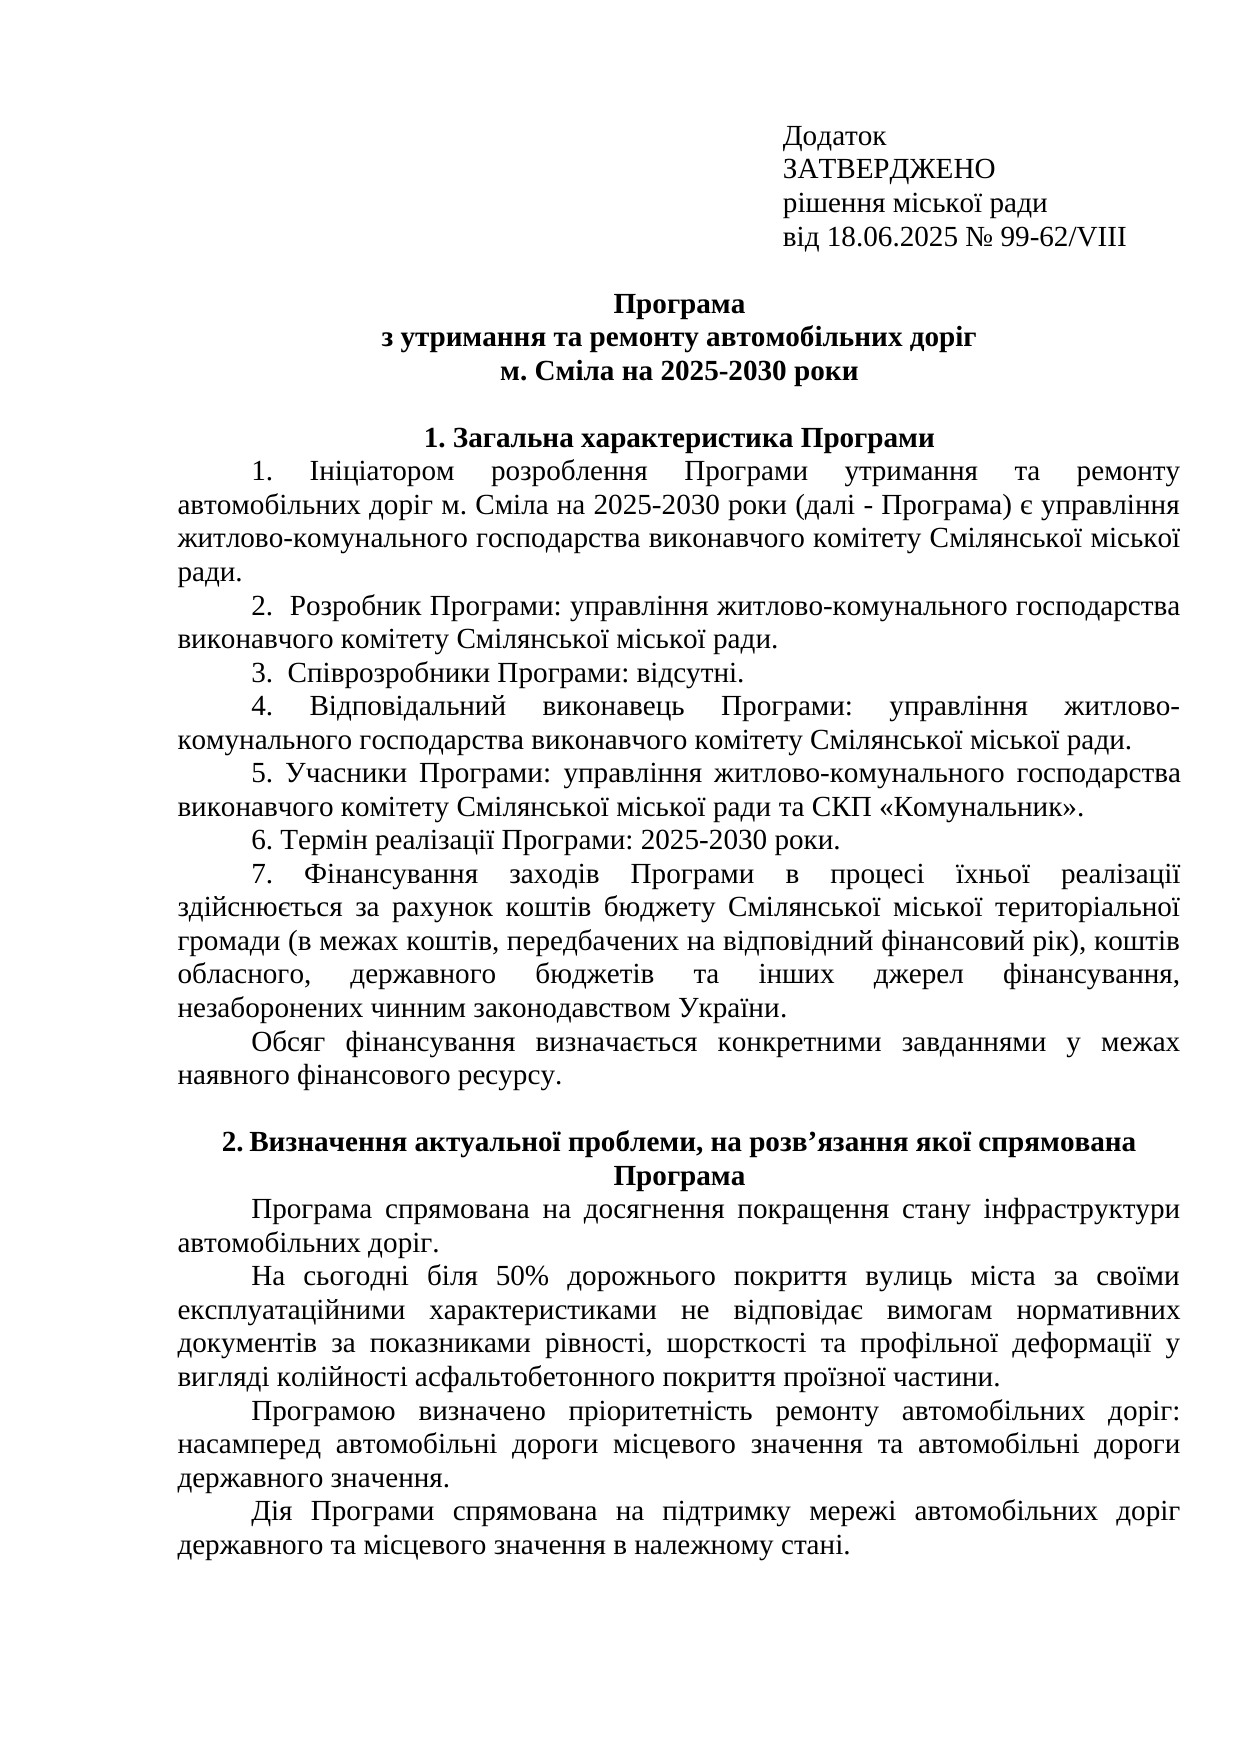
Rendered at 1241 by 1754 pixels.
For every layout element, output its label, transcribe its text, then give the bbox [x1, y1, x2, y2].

text Додаток [783, 118, 1181, 152]
text 3. Співрозробники Програми: відсутні. [177, 655, 1181, 688]
text Програма [177, 286, 1181, 319]
text рішення міської ради [783, 185, 1181, 219]
text 1. Ініціатором розроблення Програми утримання та ремонту автомобільних доріг м. Сміла на 2025-2030 роки (далі - Програма) є управління житлово-комунального господарства виконавчого комітету Смілянської міської ради. [177, 453, 1181, 588]
text 2. Розробник Програми: управління житлово-комунального господарства виконавчого комітету Смілянської міської ради. [177, 588, 1181, 655]
text 5. Учасники Програми: управління житлово-комунального господарства виконавчого комітету Смілянської міської ради та СКП «Комунальник». [177, 755, 1181, 822]
text Програмою визначено пріоритетність ремонту автомобільних доріг: насамперед автомобільні дороги місцевого значення та автомобільні дороги державного значення. [177, 1393, 1181, 1493]
text від 18.06.2025 № 99-62/VIII [783, 219, 1181, 252]
text з утримання та ремонту автомобільних доріг [177, 319, 1181, 353]
text 6. Термін реалізації Програми: 2025-2030 pоки. [177, 822, 1181, 856]
text 1. Загальна характеристика Програми [177, 420, 1181, 453]
text Програма спрямована на досягнення покращення стану інфраструктури автомобільних доріг. [177, 1191, 1181, 1258]
text м. Сміла на 2025-2030 роки [177, 353, 1181, 386]
text Дія Програми спрямована на підтримку мережі автомобільних доріг державного та місцевого значення в належному стані. [177, 1493, 1181, 1560]
text 7. Фінансування заходів Програми в процесі їхньої реалізації здійснюється за рахунок коштів бюджету Смілянської міської територіальної громади (в межах коштів, передбачених на відповідний фінансовий рік), коштів обласного, державного бюджетів та інших джерел фінансування, незаборонених чинним законодавством України. [177, 856, 1181, 1024]
text 4. Відповідальний виконавець Програми: управління житлово-комунального господарства виконавчого комітету Смілянської міської ради. [177, 688, 1181, 755]
list 2. Визначення актуальної проблеми, на розв’язання якої спрямована Програма [177, 1124, 1181, 1191]
text ЗАТВЕРДЖЕНО [783, 152, 1181, 185]
text На сьогодні біля 50% дорожнього покриття вулиць міста за своїми експлуатаційними характеристиками не відповідає вимогам нормативних документів за показниками рівності, шорсткості та профільної деформації у вигляді колійності асфальтобетонного покриття проїзної частини. [177, 1258, 1181, 1393]
text Обсяг фінансування визначається конкретними завданнями у межах наявного фінансового ресурсу. [177, 1024, 1181, 1091]
